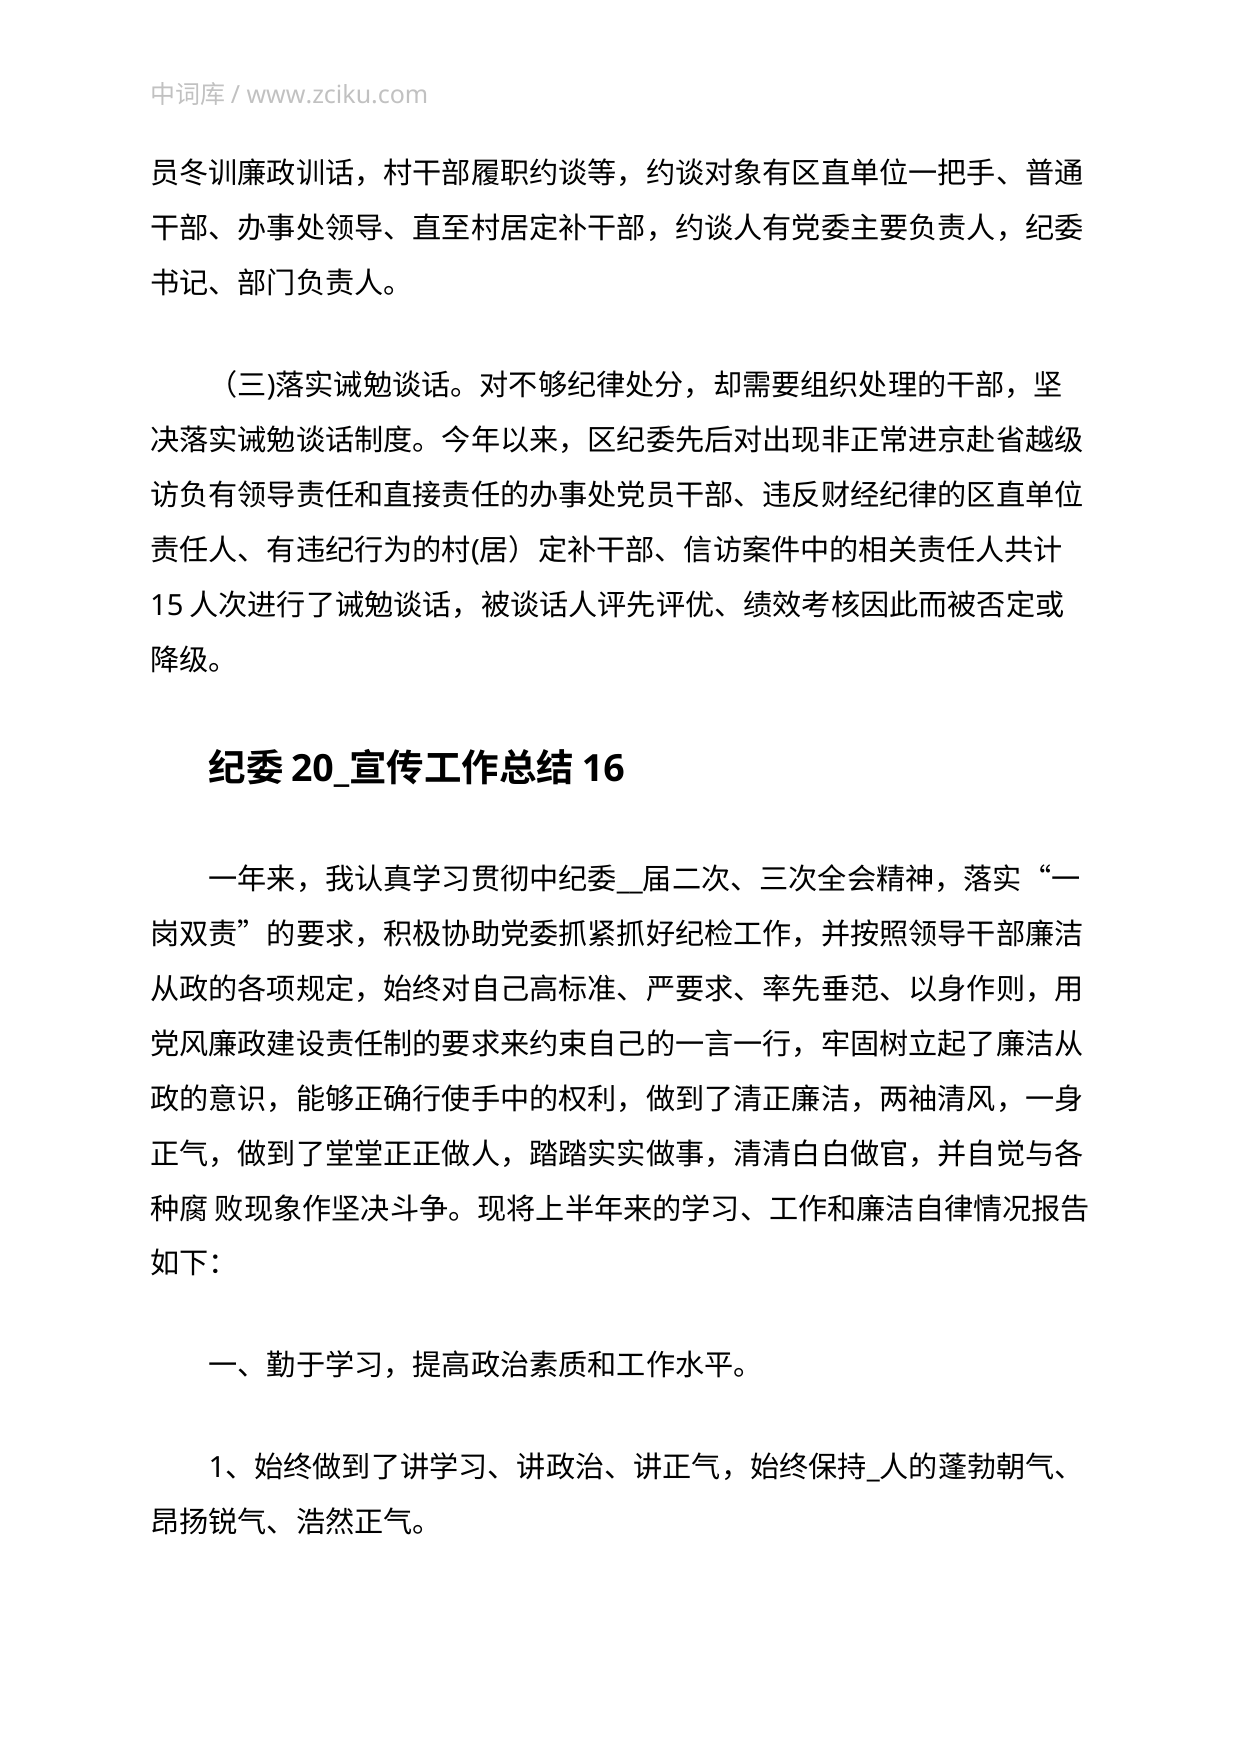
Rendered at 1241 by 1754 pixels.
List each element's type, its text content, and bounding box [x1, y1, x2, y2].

text （三)落实诫勉谈话。对不够纪律处分，却需要组织处理的干部，坚决落实诫勉谈话制度。今年以来，区纪委先后对出现非正常进京赴省越级访负有领导责任和直接责任的办事处党员干部、违反财经纪律的区直单位责任人、有违纪行为的村(居）定补干部、信访案件中的相关责任人共计15人次进行了诫勉谈话，被谈话人评先评优、绩效考核因此而被否定或降级。 [150, 362, 1090, 679]
text 1、始终做到了讲学习、讲政治、讲正气，始终保持_人的蓬勃朝气、昂扬锐气、浩然正气。 [150, 1444, 1090, 1541]
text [150, 150, 1090, 302]
text 一年来，我认真学习贯彻中纪委__届二次、三次全会精神，落实“一岗双责”的要求，积极协助党委抓紧抓好纪检工作，并按照领导干部廉洁从政的各项规定，始终对自己高标准、严要求、率先垂范、以身作则，用党风廉政建设责任制的要求来约束自己的一言一行，牢固树立起了廉洁从政的意识，能够正确行使手中的权利，做到了清正廉洁，两袖清风，一身正气，做到了堂堂正正做人，踏踏实实做事，清清白白做官，并自觉与各种腐 败现象作坚决斗争。现将上半年来的学习、工作和廉洁自律情况报告如下： [150, 856, 1090, 1282]
text 纪委20_宣传工作总结16 [150, 738, 1090, 793]
text 一、勤于学习，提高政治素质和工作水平。 [150, 1342, 1090, 1384]
